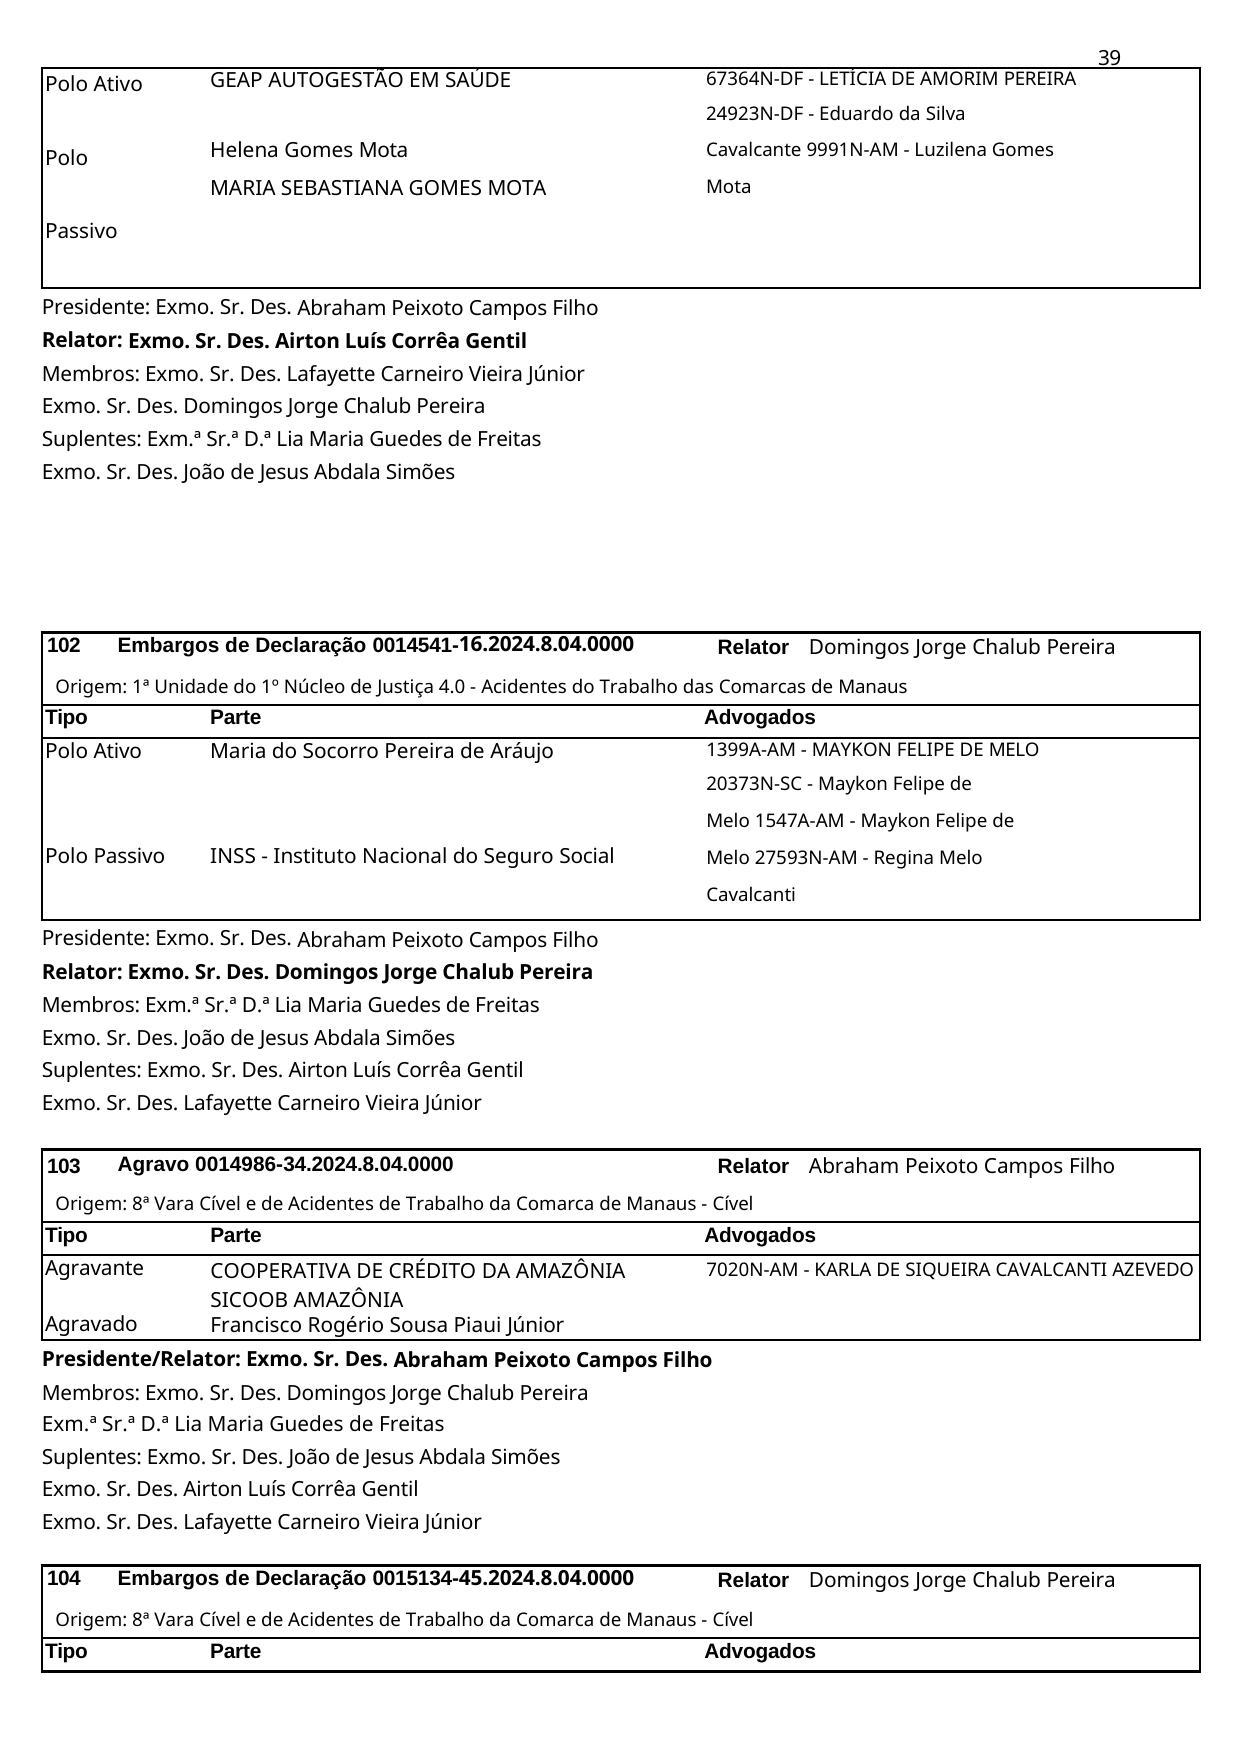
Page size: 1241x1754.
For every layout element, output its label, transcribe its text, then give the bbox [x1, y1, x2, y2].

text Presidente: Exmo. Sr. Des. Abraham Peixoto Campos Filho [42, 923, 1211, 953]
text Exmo. Sr. Des. João de Jesus Abdala Simões [42, 456, 1211, 485]
text Exmo. Sr. Des. Lafayette Carneiro Vieira Júnior [42, 1506, 1211, 1536]
text Exmo. Sr. Des. João de Jesus Abdala Simões [42, 1022, 1211, 1051]
table_cell Parte [186, 1639, 574, 1670]
text Presidente: Exmo. Sr. Des. Abraham Peixoto Campos Filho [42, 292, 1211, 322]
table_cell Polo Ativo Polo Passivo [43, 739, 186, 918]
table_cell Agravante Agravado [43, 1256, 173, 1339]
table_cell GEAP AUTOGESTÃO EM SAÚDE Helena Gomes Mota MARIA SEBASTIANA GOMES MOTA [186, 69, 631, 287]
table_cell COOPERATIVA DE CRÉDITO DA AMAZÔNIA SICOOB AMAZÔNIA Francisco Rogério Sousa Piaui Júnior [173, 1256, 672, 1339]
text Suplentes: Exmo. Sr. Des. Airton Luís Corrêa Gentil [42, 1054, 1211, 1084]
table_cell Parte [173, 1223, 672, 1254]
text Suplentes: Exmo. Sr. Des. João de Jesus Abdala Simões [42, 1441, 1211, 1470]
table_cell Advogados [672, 1223, 1199, 1254]
table_header 104 Embargos de Declaração 0015134-45.2024.8.04.0000 Relator Domingos Jorge Chalub Pereira Origem: 8ª Vara Cível e de Acidentes de Trabalho da Comarca de Manaus - Cível [43, 1567, 1199, 1637]
table_cell 7020N-AM - KARLA DE SIQUEIRA CAVALCANTI AZEVEDO [672, 1256, 1199, 1339]
table_cell Polo Ativo Polo Passivo [43, 69, 186, 287]
text Exm.ª Sr.ª D.ª Lia Maria Guedes de Freitas [42, 1409, 1211, 1438]
table_cell Tipo [43, 1639, 186, 1670]
text Presidente/Relator: Exmo. Sr. Des. Abraham Peixoto Campos Filho [42, 1344, 1211, 1373]
table_header 103 Agravo 0014986-34.2024.8.04.0000 Relator Abraham Peixoto Campos Filho Origem: 8ª Vara Cível e de Acidentes de Trabalho da Comarca de Manaus - Cível [43, 1151, 1199, 1221]
text Suplentes: Exm.ª Sr.ª D.ª Lia Maria Guedes de Freitas [42, 423, 1211, 453]
text Relator: Exmo. Sr. Des. Domingos Jorge Chalub Pereira [42, 956, 1211, 986]
table_cell Maria do Socorro Pereira de Aráujo INSS - Instituto Nacional do Seguro Social [186, 739, 651, 918]
table_cell Tipo [43, 706, 186, 737]
table_cell 67364N-DF - LETÍCIA DE AMORIM PEREIRA 24923N-DF - Eduardo da Silva Cavalcante 9991N-AM - Luzilena Gomes Mota [631, 69, 1199, 287]
text Membros: Exmo. Sr. Des. Lafayette Carneiro Vieira Júnior [42, 357, 1211, 387]
text Exmo. Sr. Des. Domingos Jorge Chalub Pereira [42, 390, 1211, 420]
table_cell Tipo [43, 1223, 173, 1254]
text Membros: Exmo. Sr. Des. Domingos Jorge Chalub Pereira [42, 1376, 1211, 1406]
table_cell Advogados [574, 1639, 1199, 1670]
text Membros: Exm.ª Sr.ª D.ª Lia Maria Guedes de Freitas [42, 989, 1211, 1019]
text Relator: Exmo. Sr. Des. Airton Luís Corrêa Gentil [42, 325, 1211, 354]
table_header 102 Embargos de Declaração 0014541-16.2024.8.04.0000 Relator Domingos Jorge Chalub Pereira Origem: 1ª Unidade do 1º Núcleo de Justiça 4.0 - Acidentes do Trabalho das Comarcas de Manaus [43, 634, 1199, 704]
table_cell Advogados [651, 706, 1199, 737]
text Exmo. Sr. Des. Airton Luís Corrêa Gentil [42, 1473, 1211, 1503]
text Exmo. Sr. Des. Lafayette Carneiro Vieira Júnior [42, 1087, 1211, 1117]
table_cell 1399A-AM - MAYKON FELIPE DE MELO 20373N-SC - Maykon Felipe de Melo 1547A-AM - Maykon Felipe de Melo 27593N-AM - Regina Melo Cavalcanti [651, 739, 1199, 918]
table_cell Parte [186, 706, 651, 737]
